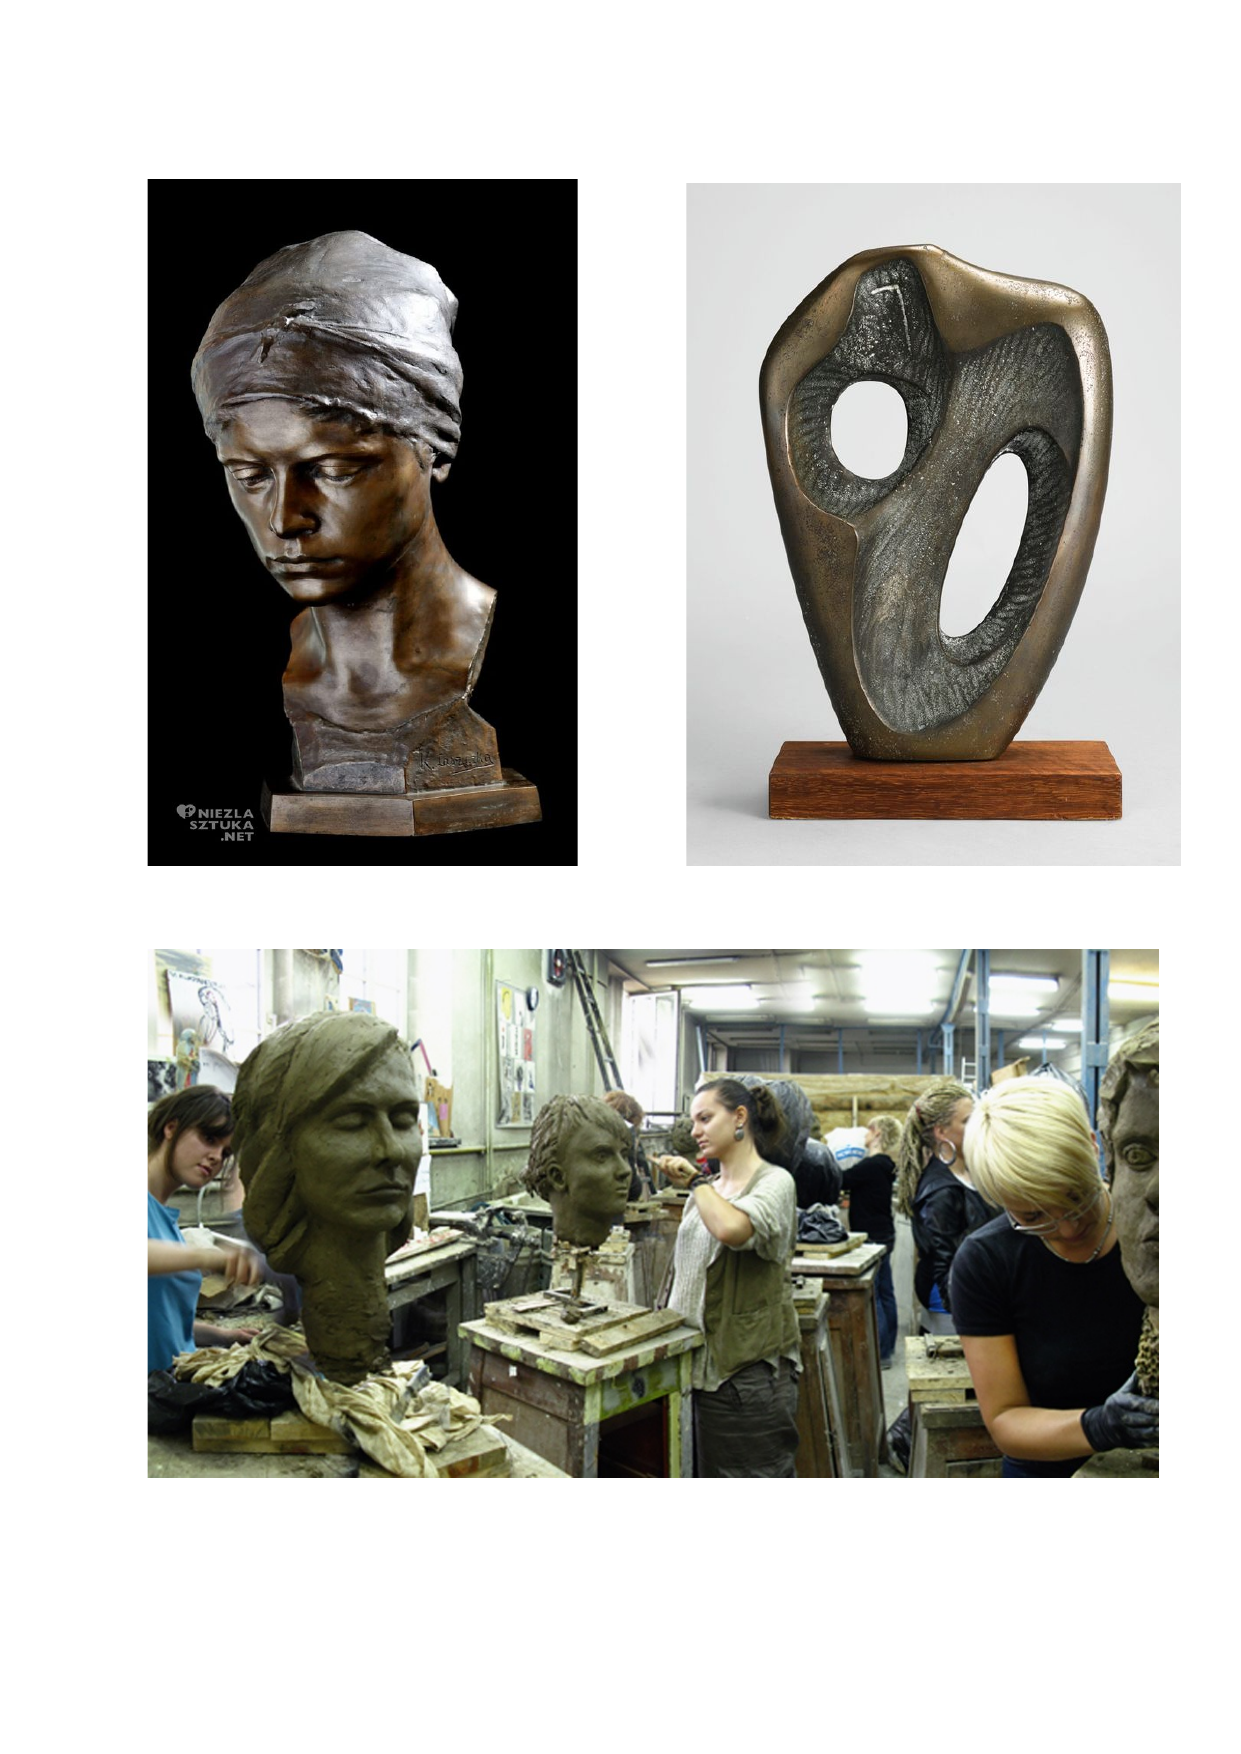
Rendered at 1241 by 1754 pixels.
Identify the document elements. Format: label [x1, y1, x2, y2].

picture [147, 949, 1159, 1478]
picture [147, 179, 578, 866]
picture [686, 183, 1181, 866]
